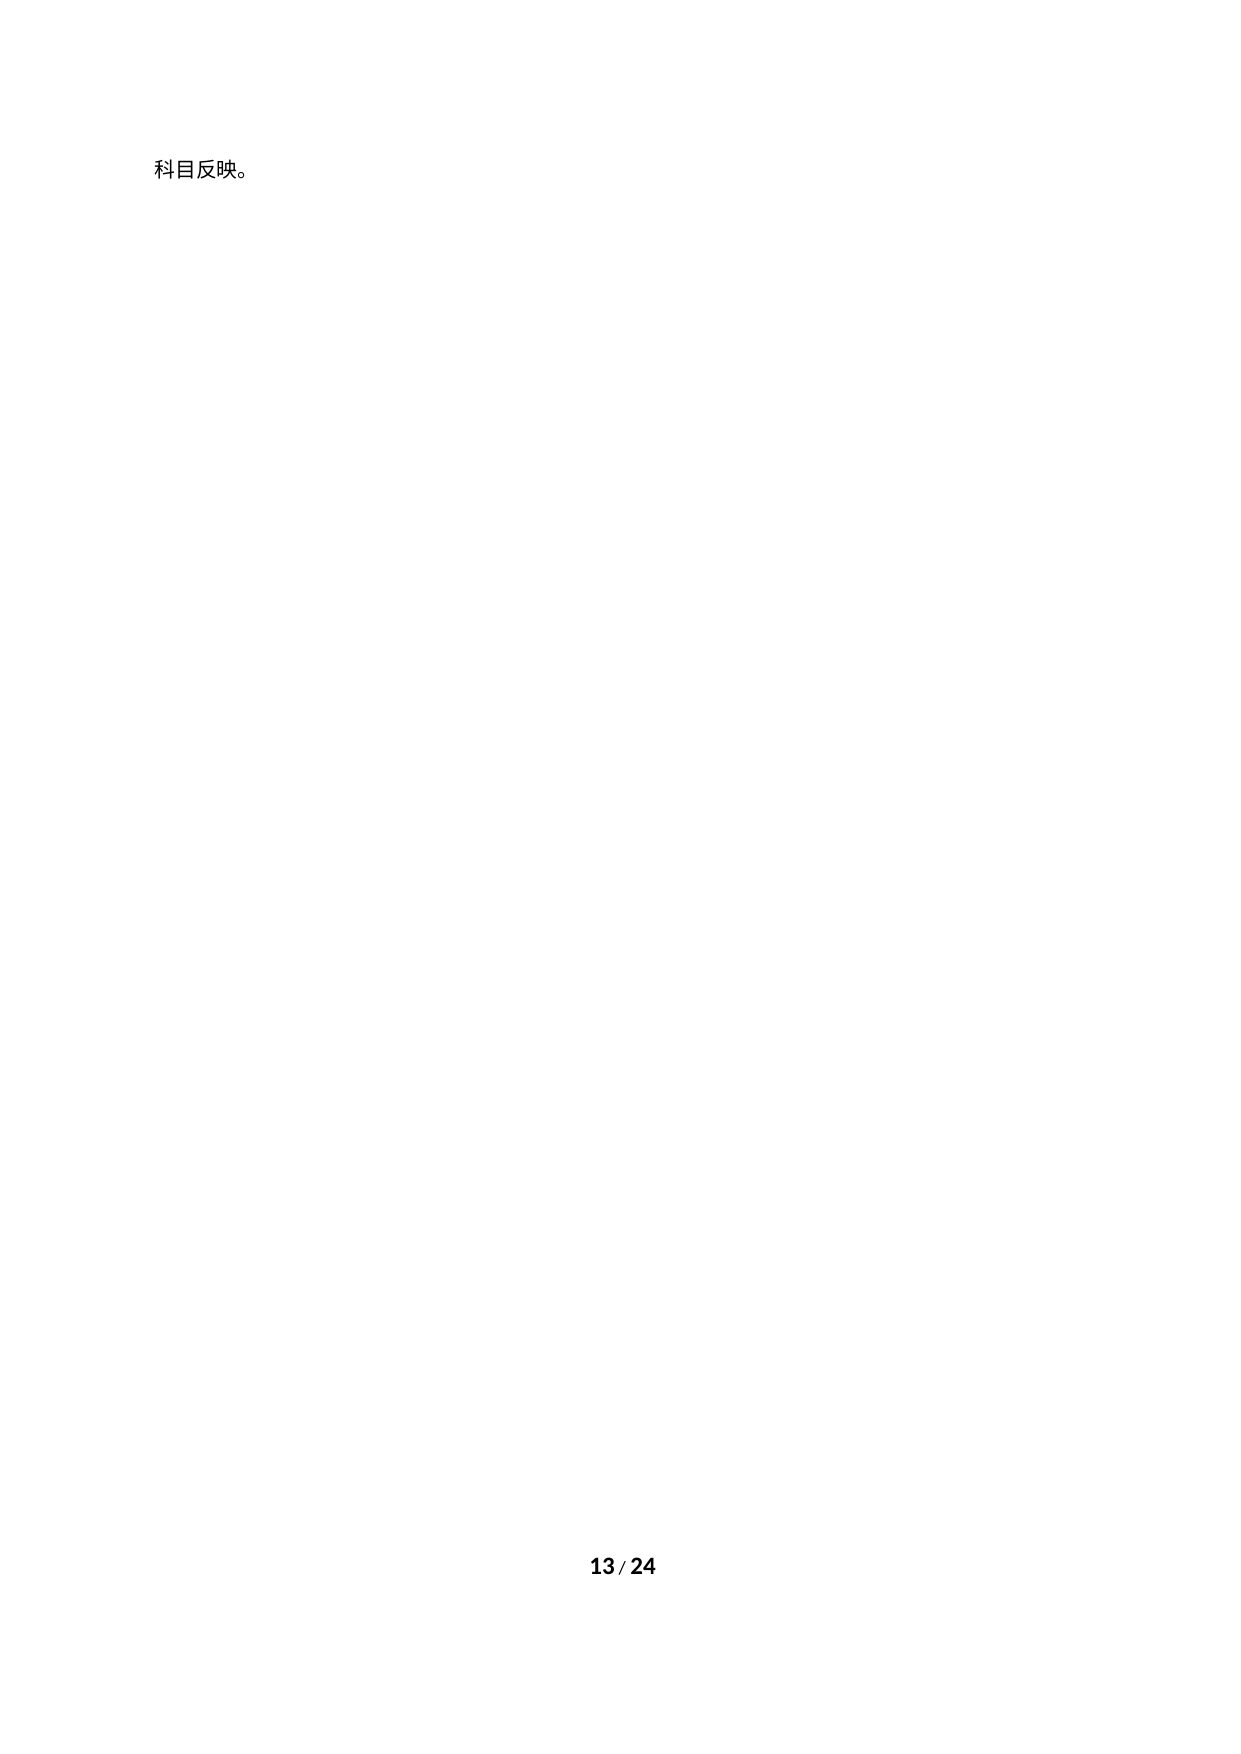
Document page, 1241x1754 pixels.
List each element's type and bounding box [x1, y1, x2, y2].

text [152, 152, 1100, 183]
